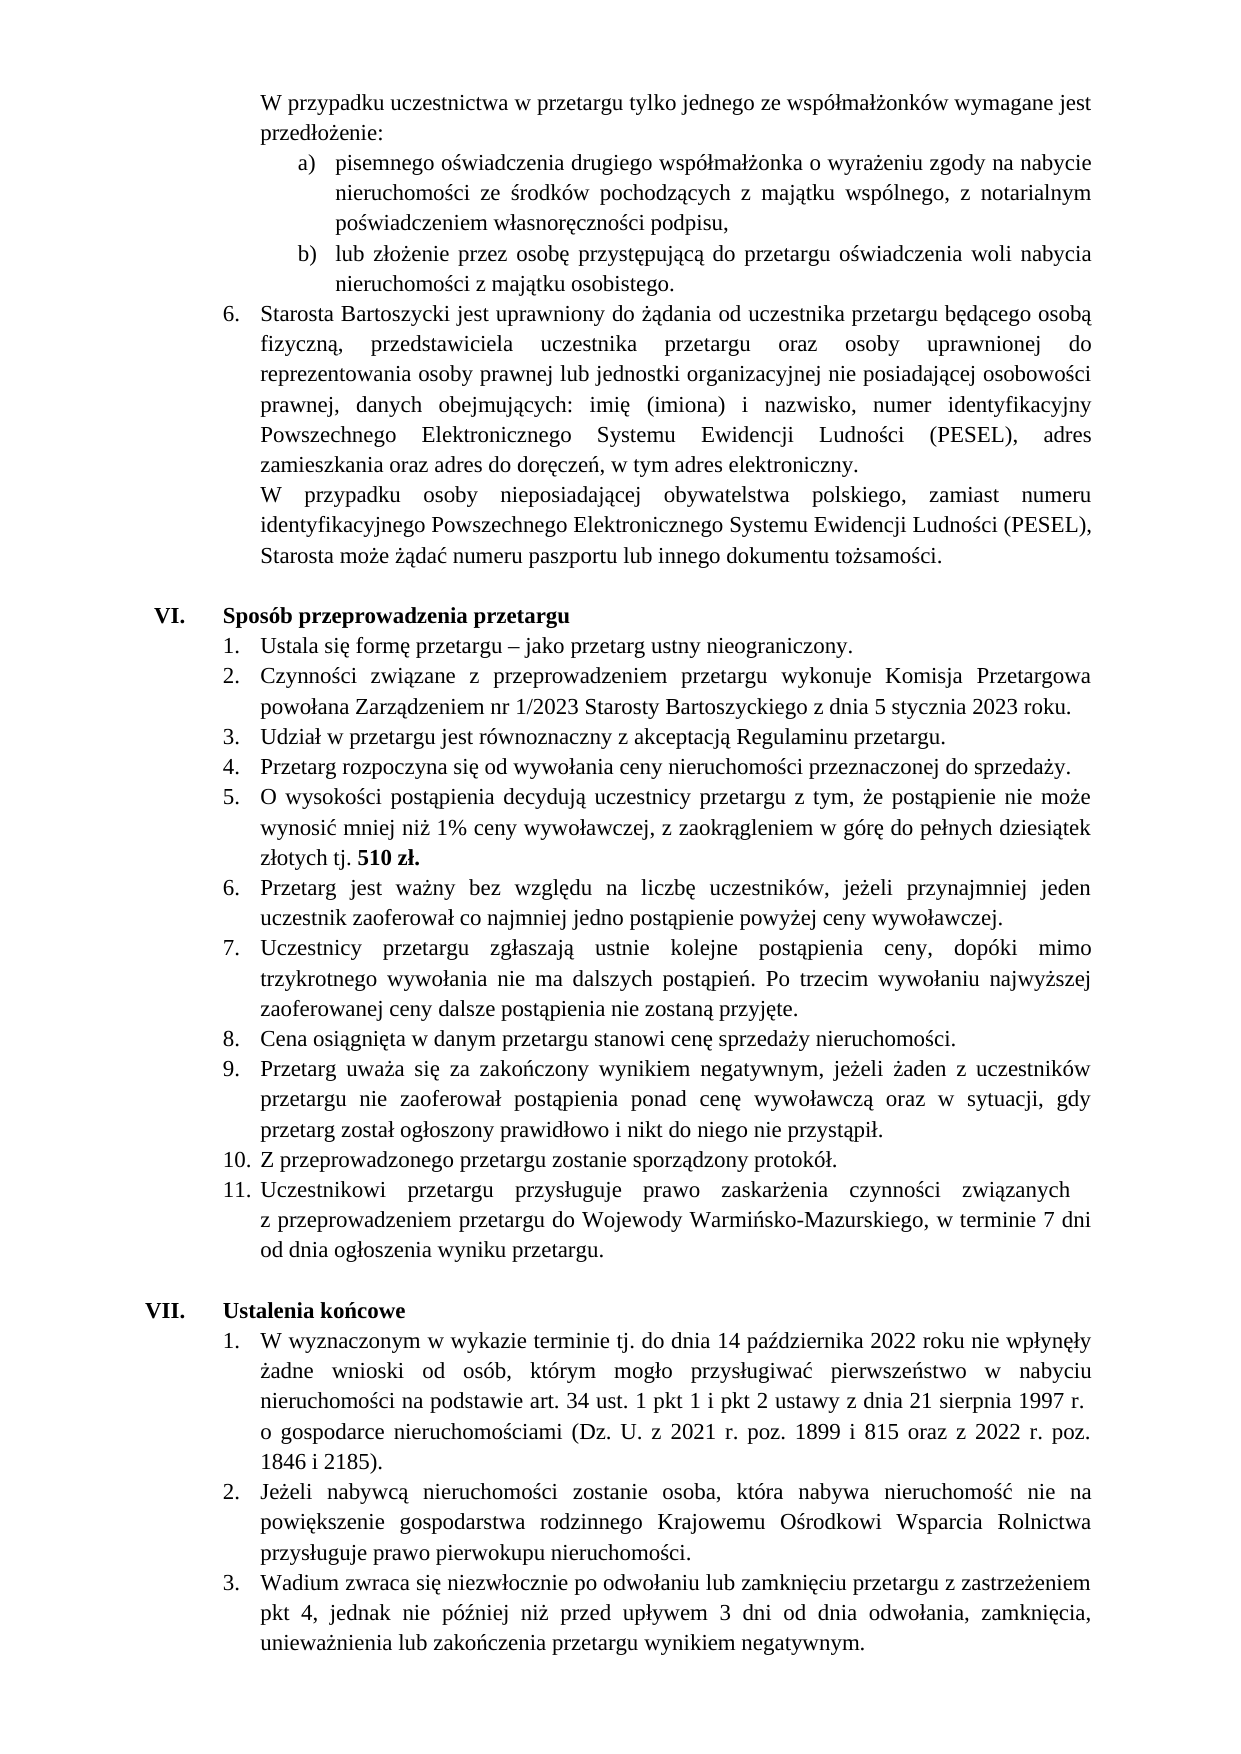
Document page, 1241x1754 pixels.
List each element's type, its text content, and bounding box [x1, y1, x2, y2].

list Wadium zwraca się niezwłocznie po odwołaniu lub zamknięciu przetargu z zastrzeżeniem pkt 4, jednak nie później niż przed upływem 3 dni od dnia odwołania, zamknięcia, unieważnienia lub zakończenia przetargu wynikiem negatywnym. [223, 1569, 1093, 1656]
list W wyznaczonym w wykazie terminie tj. do dnia 14 października 2022 roku nie wpłynęły żadne wnioski od osób, którym mogło przysługiwać pierwszeństwo w nabyciu nieruchomości na podstawie art. 34 ust. 1 pkt 1 i pkt 2 ustawy z dnia 21 sierpnia 1997 r. o gospodarce nieruchomościami (Dz. U. z 2021 r. poz. 1899 i 815 oraz z 2022 r. poz. 1846 i 2185). [223, 1327, 1093, 1474]
list Cena osiągnięta w danym przetargu stanowi cenę sprzedaży nieruchomości. [223, 1025, 1093, 1051]
list O wysokości postąpienia decydują uczestnicy przetargu z tym, że postąpienie nie może wynosić mniej niż 1% ceny wywoławczej, z zaokrągleniem w górę do pełnych dziesiątek złotych tj. 510 zł. [223, 783, 1093, 870]
list Ustala się formę przetargu – jako przetarg ustny nieograniczony. [223, 632, 1093, 659]
list W przypadku osoby nieposiadającej obywatelstwa polskiego, zamiast numeru identyfikacyjnego Powszechnego Elektronicznego Systemu Ewidencji Ludności (PESEL), Starosta może żądać numeru paszportu lub innego dokumentu tożsamości. [260, 481, 1093, 568]
list Przetarg uważa się za zakończony wynikiem negatywnym, jeżeli żaden z uczestników przetargu nie zaoferował postąpienia ponad cenę wywoławczą oraz w sytuacji, gdy przetarg został ogłoszony prawidłowo i nikt do niego nie przystąpił. [223, 1055, 1093, 1142]
list Ustalenia końcowe [185, 1297, 1093, 1323]
list Przetarg jest ważny bez względu na liczbę uczestników, jeżeli przynajmniej jeden uczestnik zaoferował co najmniej jedno postąpienie powyżej ceny wywoławczej. [223, 874, 1093, 931]
list Starosta Bartoszycki jest uprawniony do żądania od uczestnika przetargu będącego osobą fizyczną, przedstawiciela uczestnika przetargu oraz osoby uprawnionej do reprezentowania osoby prawnej lub jednostki organizacyjnej nie posiadającej osobowości prawnej, danych obejmujących: imię (imiona) i nazwisko, numer identyfikacyjny Powszechnego Elektronicznego Systemu Ewidencji Ludności (PESEL), adres zamieszkania oraz adres do doręczeń, w tym adres elektroniczny. [223, 300, 1093, 477]
list W przypadku uczestnictwa w przetargu tylko jednego ze współmałżonków wymagane jest przedłożenie: [260, 89, 1093, 145]
list Jeżeli nabywcą nieruchomości zostanie osoba, która nabywa nieruchomość nie na powiększenie gospodarstwa rodzinnego Krajowemu Ośrodkowi Wsparcia Rolnictwa przysługuje prawo pierwokupu nieruchomości. [223, 1478, 1093, 1565]
list Uczestnicy przetargu zgłaszają ustnie kolejne postąpienia ceny, dopóki mimo trzykrotnego wywołania nie ma dalszych postąpień. Po trzecim wywołaniu najwyższej zaoferowanej ceny dalsze postąpienia nie zostaną przyjęte. [223, 934, 1093, 1021]
list pisemnego oświadczenia drugiego współmałżonka o wyrażeniu zgody na nabycie nieruchomości ze środków pochodzących z majątku wspólnego, z notarialnym poświadczeniem własnoręczności podpisu, [298, 149, 1093, 236]
list Czynności związane z przeprowadzeniem przetargu wykonuje Komisja Przetargowa powołana Zarządzeniem nr 1/2023 Starosty Bartoszyckiego z dnia 5 stycznia 2023 roku. [223, 663, 1093, 719]
list Z przeprowadzonego przetargu zostanie sporządzony protokół. [223, 1146, 1093, 1172]
list Uczestnikowi przetargu przysługuje prawo zaskarżenia czynności związanych z przeprowadzeniem przetargu do Wojewody Warmińsko-Mazurskiego, w terminie 7 dni od dnia ogłoszenia wyniku przetargu. [223, 1176, 1093, 1263]
list lub złożenie przez osobę przystępującą do przetargu oświadczenia woli nabycia nieruchomości z majątku osobistego. [298, 240, 1093, 296]
list Sposób przeprowadzenia przetargu [185, 602, 1093, 628]
list Przetarg rozpoczyna się od wywołania ceny nieruchomości przeznaczonej do sprzedaży. [223, 753, 1093, 779]
list Udział w przetargu jest równoznaczny z akceptacją Regulaminu przetargu. [223, 723, 1093, 749]
